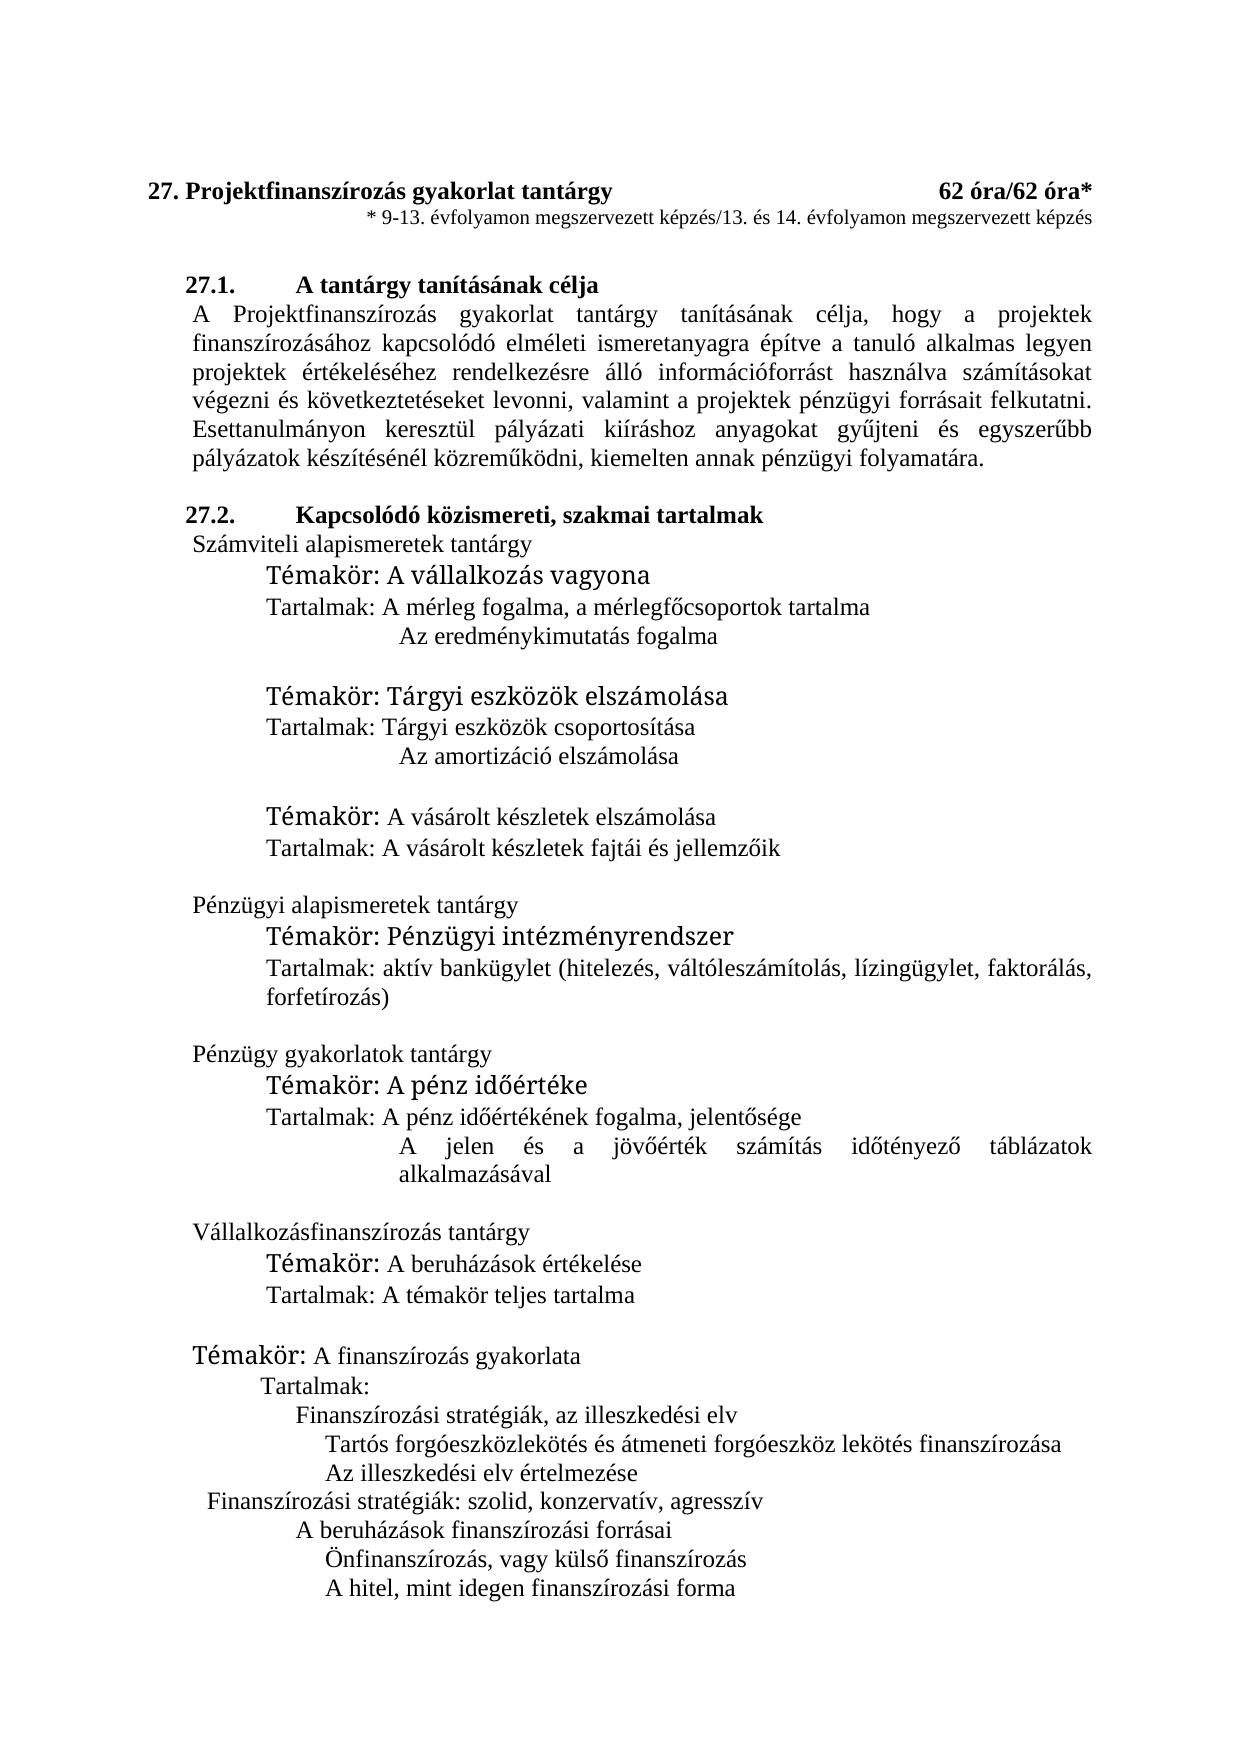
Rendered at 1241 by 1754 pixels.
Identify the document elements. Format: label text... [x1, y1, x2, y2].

text A jelen és a jövőérték számítás időtényező táblázatok alkalmazásával [399, 1131, 1093, 1188]
text Tartalmak: aktív bankügylet (hitelezés, váltóleszámítolás, lízingügylet, faktorálás, forfetírozás) [266, 953, 1093, 1010]
text Témakör: A beruházások értékelése [266, 1246, 1093, 1280]
text Témakör: A finanszírozás gyakorlata [192, 1337, 1093, 1371]
text Témakör: Tárgyi eszközök elszámolása [266, 678, 1093, 712]
list A tantárgy tanításának célja [185, 270, 1093, 299]
text Tartalmak: A mérleg fogalma, a mérlegfőcsoportok tartalma [266, 592, 1093, 621]
text Tartalmak: A témakör teljes tartalma [266, 1280, 1093, 1308]
text Önfinanszírozás, vagy külső finanszírozás [325, 1544, 1093, 1573]
text A hitel, mint idegen finanszírozási forma [325, 1573, 1093, 1601]
text Számviteli alapismeretek tantárgy [192, 529, 1093, 558]
text * 9-13. évfolyamon megszervezett képzés/13. és 14. évfolyamon megszervezett képzés [148, 205, 1093, 229]
text Tartós forgóeszközlekötés és átmeneti forgóeszköz lekötés finanszírozása [325, 1429, 1093, 1458]
text Témakör: Pénzügyi intézményrendszer [266, 919, 1093, 953]
text Tartalmak: A vásárolt készletek fajtái és jellemzőik [266, 833, 1093, 861]
text Pénzügyi alapismeretek tantárgy [192, 890, 1093, 919]
text Finanszírozási stratégiák: szolid, konzervatív, agresszív [207, 1486, 1093, 1515]
text Tartalmak: Tárgyi eszközök csoportosítása [266, 712, 1093, 741]
text Tartalmak: A pénz időértékének fogalma, jelentősége [266, 1102, 1093, 1131]
text Témakör: A vásárolt készletek elszámolása [266, 798, 1093, 833]
text Témakör: A vállalkozás vagyona [266, 558, 1093, 592]
text Finanszírozási stratégiák, az illeszkedési elv [295, 1400, 1093, 1429]
text Az amortizáció elszámolása [399, 741, 1093, 770]
text Az illeszkedési elv értelmezése [325, 1458, 1093, 1486]
text A beruházások finanszírozási forrásai [295, 1515, 1093, 1544]
text Az eredménykimutatás fogalma [399, 621, 1093, 649]
text Vállalkozásfinanszírozás tantárgy [192, 1217, 1093, 1246]
list Kapcsolódó közismereti, szakmai tartalmak [185, 500, 1093, 529]
text Pénzügy gyakorlatok tantárgy [192, 1039, 1093, 1068]
text Témakör: A pénz időértéke [266, 1068, 1093, 1102]
text Tartalmak: [260, 1371, 1093, 1400]
text A Projektfinanszírozás gyakorlat tantárgy tanításának célja, hogy a projektek finanszírozásához kapcsolódó elméleti ismeretanyagra építve a tanuló alkalmas legyen projektek értékeléséhez rendelkezésre álló információforrást használva számításokat végezni és következtetéseket levonni, valamint a projektek pénzügyi forrásait felkutatni. Esettanulmányon keresztül pályázati kiíráshoz anyagokat gyűjteni és egyszerűbb pályázatok készítésénél közreműködni, kiemelten annak pénzügyi folyamatára. [192, 299, 1093, 472]
list Projektfinanszírozás gyakorlat tantárgy 62 óra/62 óra* [148, 176, 1093, 205]
